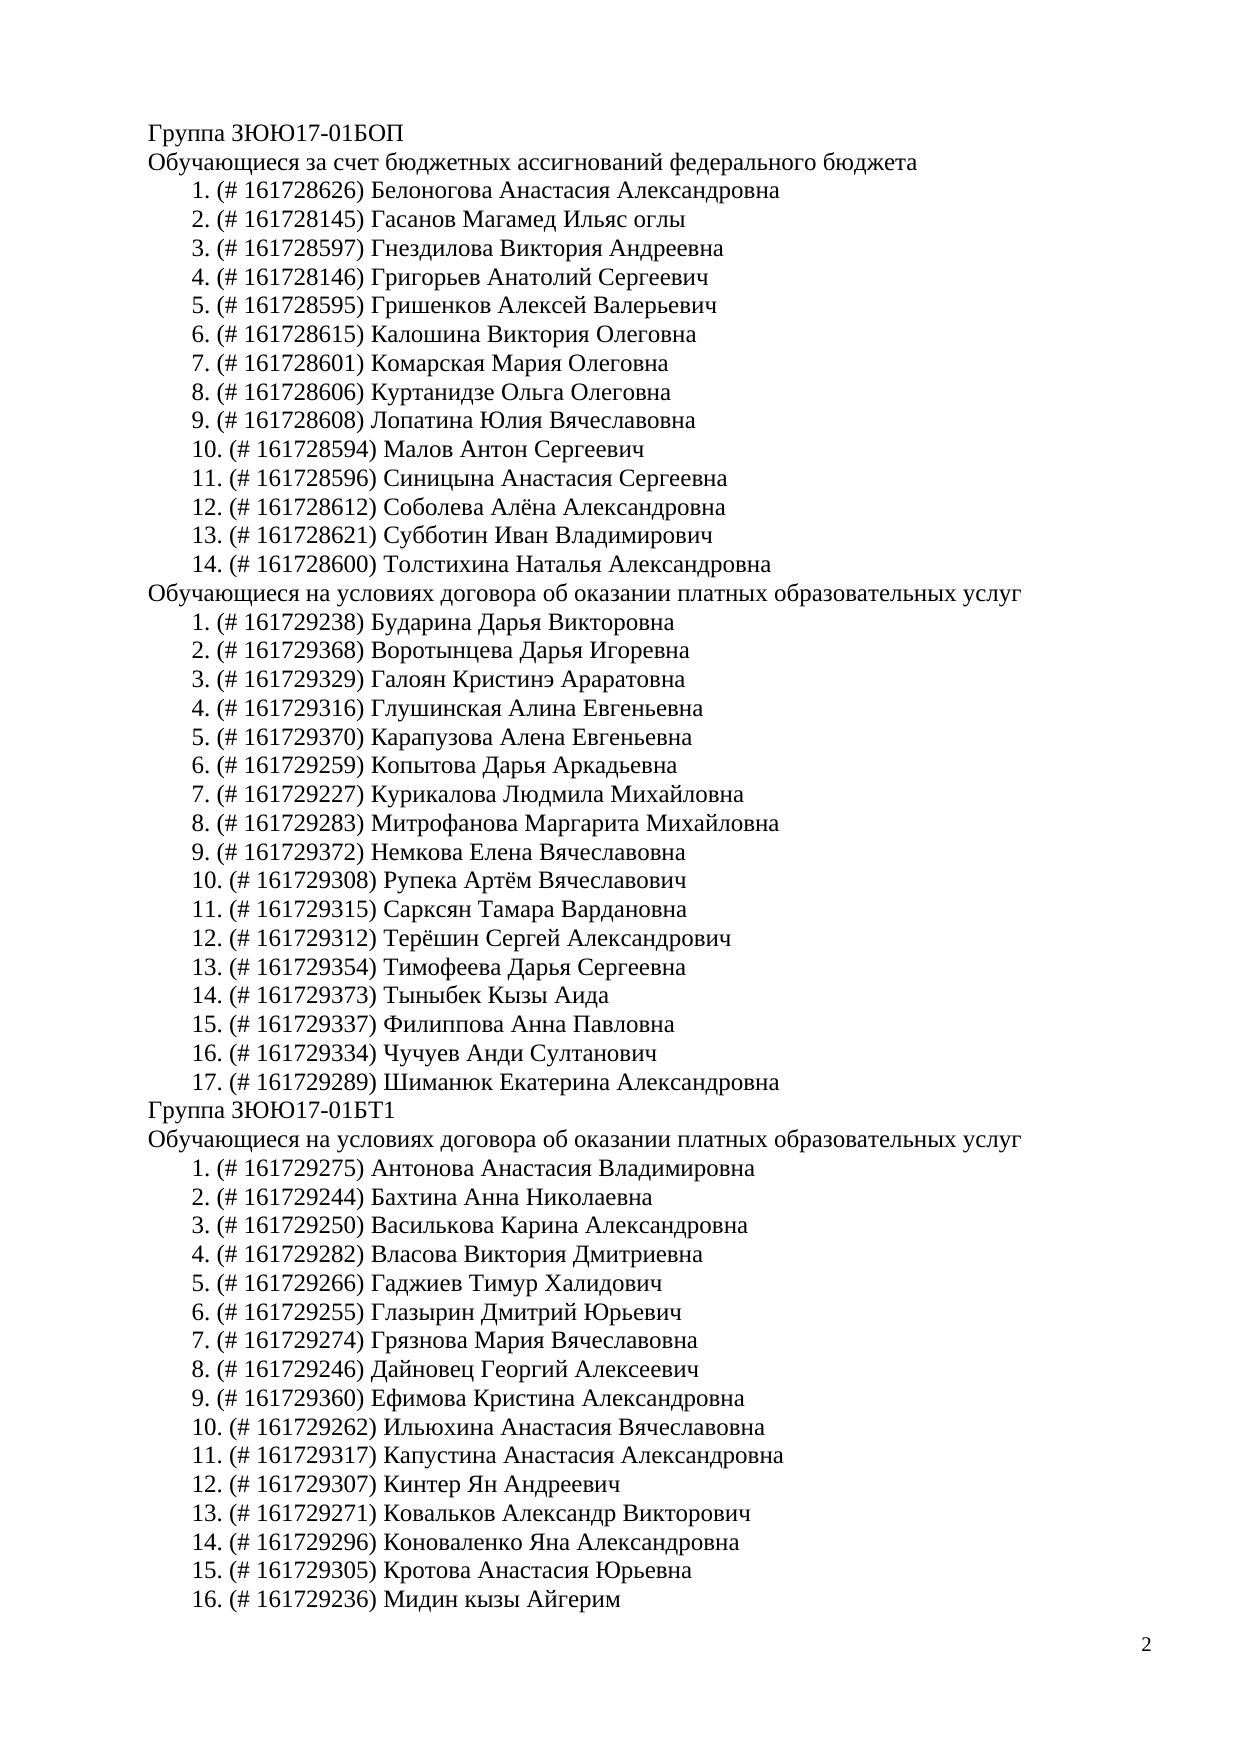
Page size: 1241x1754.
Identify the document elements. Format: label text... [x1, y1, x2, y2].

text 9. (# 161729360) Ефимова Кристина Александровна [148, 1383, 1152, 1412]
text Группа ЗЮЮ17-01БТ1 [148, 1096, 1152, 1124]
text 3. (# 161729329) Галоян Кристинэ Араратовна [148, 664, 1152, 693]
text 2. (# 161729244) Бахтина Анна Николаевна [148, 1182, 1152, 1211]
text 13. (# 161729354) Тимофеева Дарья Сергеевна [148, 952, 1152, 981]
text 4. (# 161729316) Глушинская Алина Евгеньевна [148, 693, 1152, 722]
text 8. (# 161728606) Куртанидзе Ольга Олеговна [148, 377, 1152, 406]
text Группа ЗЮЮ17-01БОП [148, 118, 1152, 147]
text 17. (# 161729289) Шиманюк Екатерина Александровна [148, 1067, 1152, 1096]
text 15. (# 161729337) Филиппова Анна Павловна [148, 1009, 1152, 1038]
text 11. (# 161729317) Капустина Анастасия Александровна [148, 1441, 1152, 1469]
text 5. (# 161728595) Гришенков Алексей Валерьевич [148, 291, 1152, 319]
text 1. (# 161729275) Антонова Анастасия Владимировна [148, 1153, 1152, 1182]
text 13. (# 161728621) Субботин Иван Владимирович [148, 521, 1152, 549]
text 14. (# 161729296) Коноваленко Яна Александровна [148, 1527, 1152, 1556]
text 6. (# 161728615) Калошина Виктория Олеговна [148, 319, 1152, 348]
text 10. (# 161728594) Малов Антон Сергеевич [148, 434, 1152, 463]
text 14. (# 161729373) Тыныбек Кызы Аида [148, 981, 1152, 1009]
text 8. (# 161729246) Дайновец Георгий Алексеевич [148, 1354, 1152, 1383]
text 10. (# 161729262) Ильюхина Анастасия Вячеславовна [148, 1412, 1152, 1441]
text 8. (# 161729283) Митрофанова Маргарита Михайловна [148, 808, 1152, 837]
text 13. (# 161729271) Ковальков Александр Викторович [148, 1498, 1152, 1527]
text 14. (# 161728600) Толстихина Наталья Александровна [148, 549, 1152, 578]
text 3. (# 161729250) Василькова Карина Александровна [148, 1211, 1152, 1239]
text 2. (# 161729368) Воротынцева Дарья Игоревна [148, 636, 1152, 664]
text 6. (# 161729255) Глазырин Дмитрий Юрьевич [148, 1297, 1152, 1326]
text 12. (# 161728612) Соболева Алёна Александровна [148, 492, 1152, 521]
text 7. (# 161729274) Грязнова Мария Вячеславовна [148, 1326, 1152, 1354]
text Обучающиеся за счет бюджетных ассигнований федерального бюджета [148, 147, 1152, 176]
text 7. (# 161729227) Курикалова Людмила Михайловна [148, 779, 1152, 808]
text 6. (# 161729259) Копытова Дарья Аркадьевна [148, 751, 1152, 779]
text Обучающиеся на условиях договора об оказании платных образовательных услуг [148, 578, 1152, 607]
text 16. (# 161729236) Мидин кызы Айгерим [148, 1584, 1152, 1613]
text 11. (# 161728596) Синицына Анастасия Сергеевна [148, 463, 1152, 492]
text 11. (# 161729315) Сарксян Тамара Вардановна [148, 894, 1152, 923]
text 1. (# 161729238) Бударина Дарья Викторовна [148, 607, 1152, 636]
text 4. (# 161729282) Власова Виктория Дмитриевна [148, 1239, 1152, 1268]
text 4. (# 161728146) Григорьев Анатолий Сергеевич [148, 262, 1152, 291]
text 1. (# 161728626) Белоногова Анастасия Александровна [148, 176, 1152, 204]
text 5. (# 161729370) Карапузова Алена Евгеньевна [148, 722, 1152, 751]
text 9. (# 161729372) Немкова Елена Вячеславовна [148, 837, 1152, 866]
text 16. (# 161729334) Чучуев Анди Султанович [148, 1038, 1152, 1067]
text 7. (# 161728601) Комарская Мария Олеговна [148, 348, 1152, 377]
text 12. (# 161729312) Терёшин Сергей Александрович [148, 923, 1152, 952]
text 9. (# 161728608) Лопатина Юлия Вячеславовна [148, 406, 1152, 434]
text 12. (# 161729307) Кинтер Ян Андреевич [148, 1469, 1152, 1498]
text 15. (# 161729305) Кротова Анастасия Юрьевна [148, 1556, 1152, 1584]
text Обучающиеся на условиях договора об оказании платных образовательных услуг [148, 1124, 1152, 1153]
text 5. (# 161729266) Гаджиев Тимур Халидович [148, 1268, 1152, 1297]
text 3. (# 161728597) Гнездилова Виктория Андреевна [148, 233, 1152, 262]
text 10. (# 161729308) Рупека Артём Вячеславович [148, 866, 1152, 894]
text 2. (# 161728145) Гасанов Магамед Ильяс оглы [148, 204, 1152, 233]
